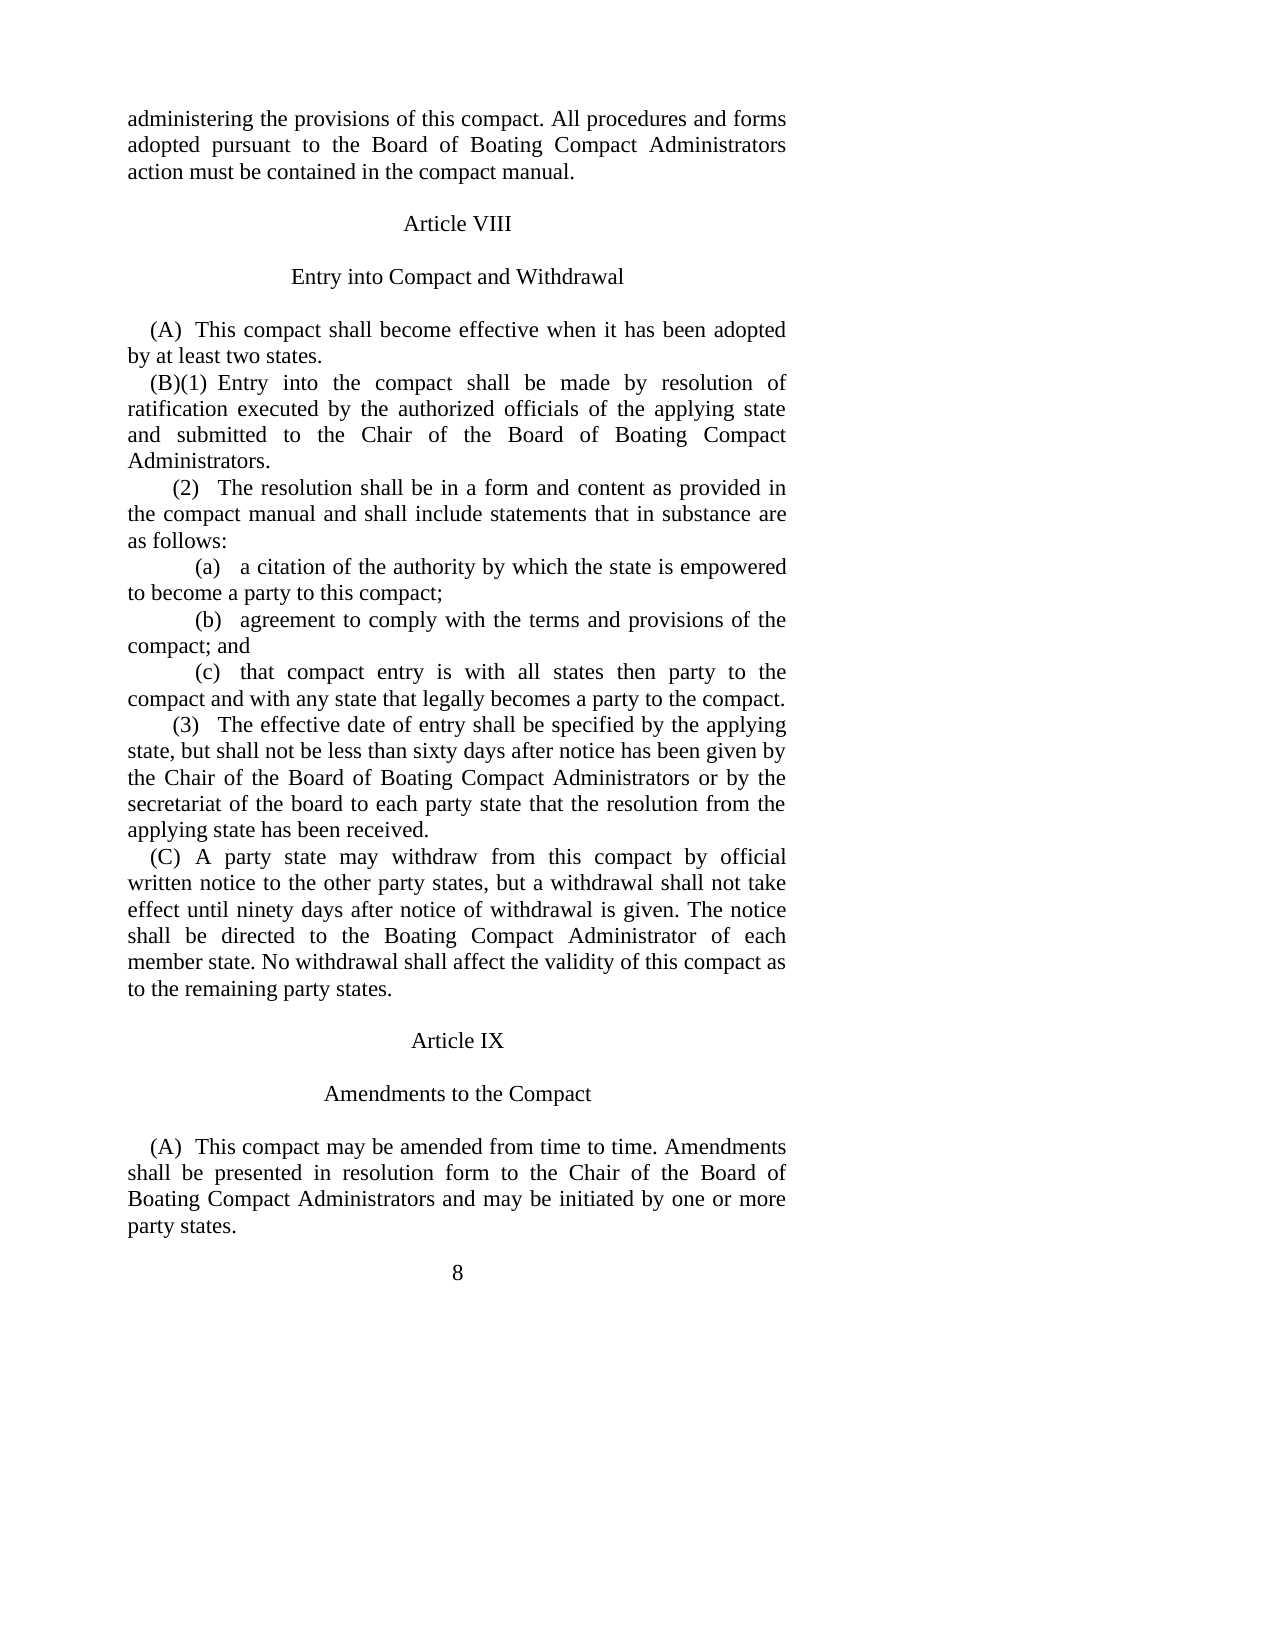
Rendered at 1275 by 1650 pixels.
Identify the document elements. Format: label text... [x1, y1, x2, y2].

text (A) This compact shall become effective when it has been adopted by at least two states. [127, 316, 787, 368]
text (C) A party state may withdraw from this compact by official written notice to the other party states, but a withdrawal shall not take effect until ninety days after notice of withdrawal is given. The notice shall be directed to the Boating Compact Administrator of each member state. No withdrawal shall affect the validity of this compact as to the remaining party states. [127, 843, 787, 1001]
text Entry into Compact and Withdrawal [127, 263, 787, 289]
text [127, 105, 787, 184]
text (2) The resolution shall be in a form and content as provided in the compact manual and shall include statements that in substance are as follows: [127, 474, 787, 553]
text (a) a citation of the authority by which the state is empowered to become a party to this compact; [127, 553, 787, 606]
text (c) that compact entry is with all states then party to the compact and with any state that legally becomes a party to the compact. [127, 658, 787, 711]
text Amendments to the Compact [127, 1080, 787, 1106]
text Article IX [127, 1027, 787, 1054]
text (B)(1) Entry into the compact shall be made by resolution of ratification executed by the authorized officials of the applying state and submitted to the Chair of the Board of Boating Compact Administrators. [127, 368, 787, 474]
text Article VIII [127, 210, 787, 237]
text (A) This compact may be amended from time to time. Amendments shall be presented in resolution form to the Chair of the Board of Boating Compact Administrators and may be initiated by one or more party states. [127, 1133, 787, 1238]
text (3) The effective date of entry shall be specified by the applying state, but shall not be less than sixty days after notice has been given by the Chair of the Board of Boating Compact Administrators or by the secretariat of the board to each party state that the resolution from the applying state has been received. [127, 711, 787, 843]
text (b) agreement to comply with the terms and provisions of the compact; and [127, 606, 787, 658]
